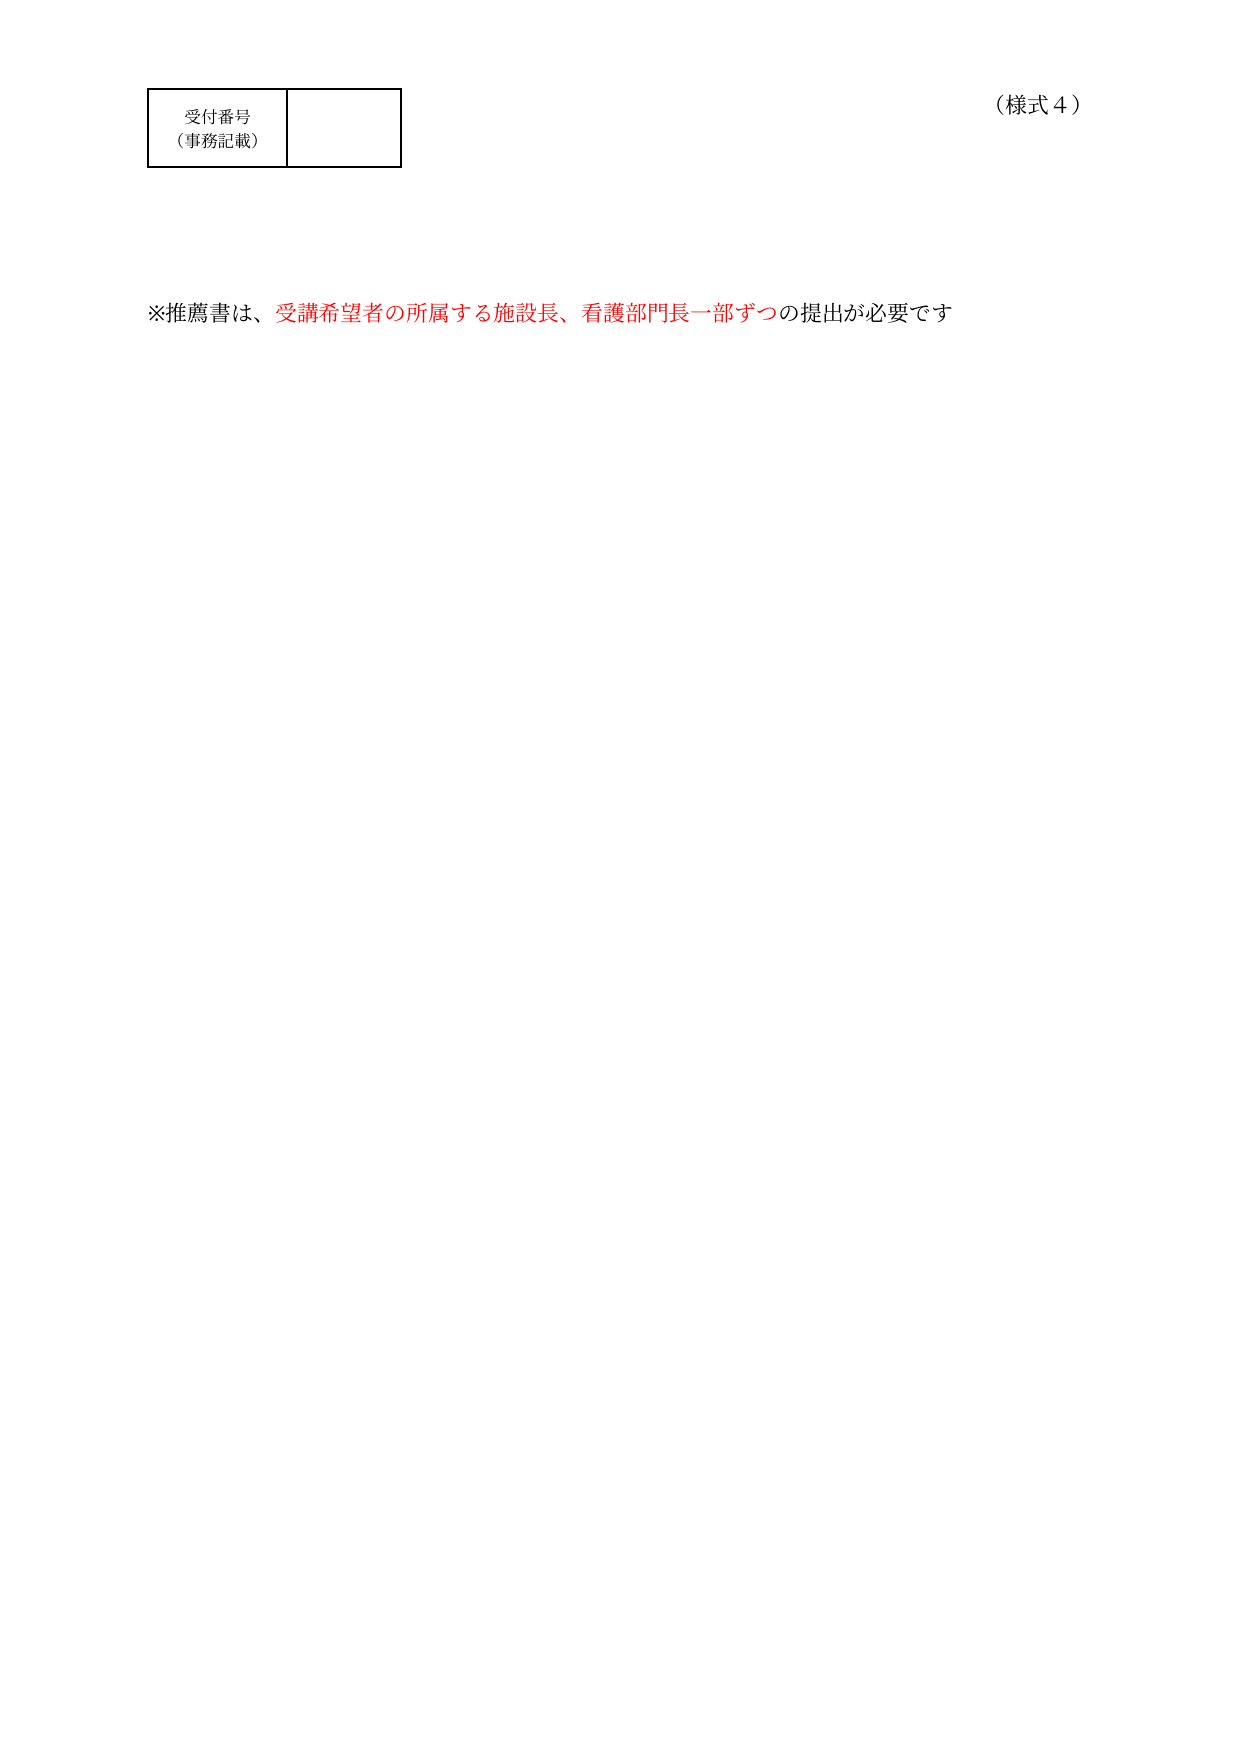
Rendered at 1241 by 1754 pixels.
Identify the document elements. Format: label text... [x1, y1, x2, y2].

text ※推薦書は、受講希望者の所属する施設長、看護部門長一部ずつの提出が必要です [148, 296, 1092, 328]
